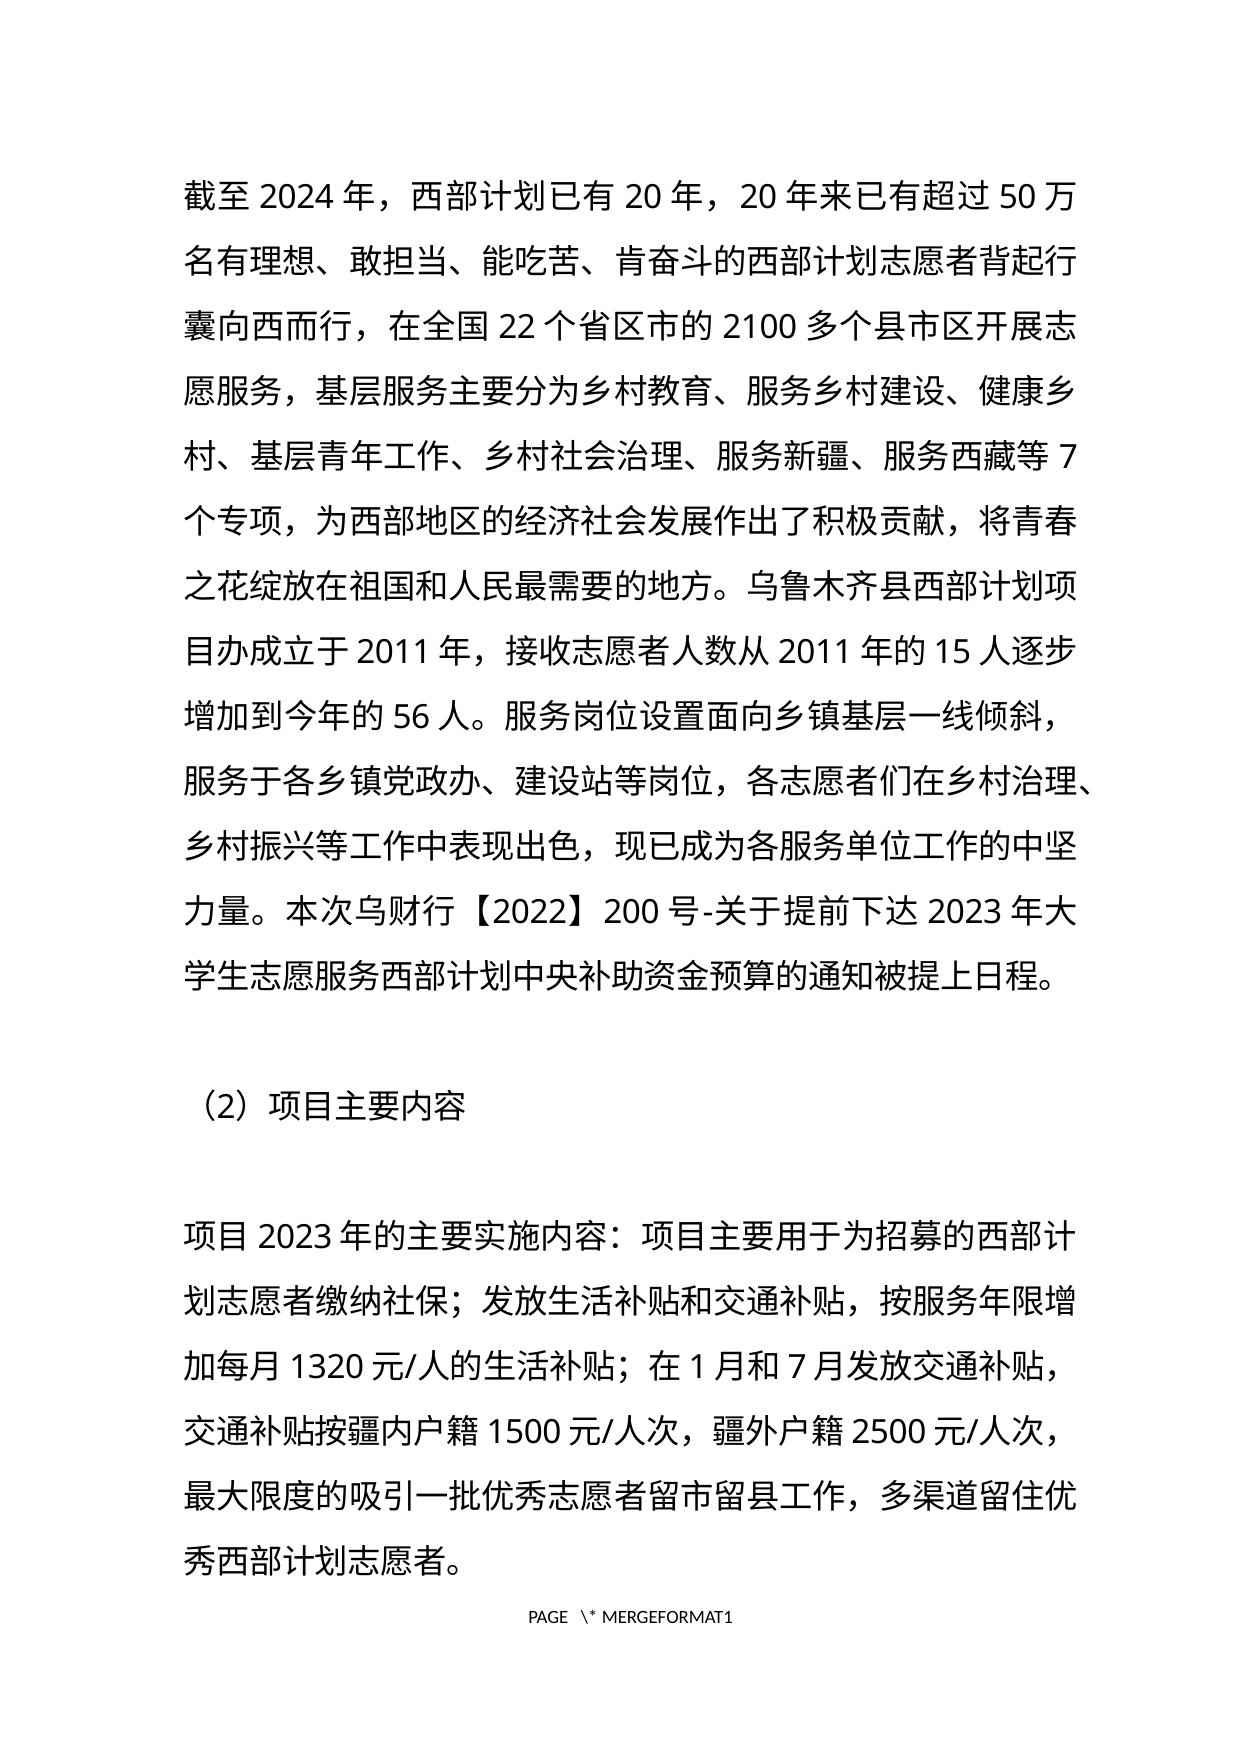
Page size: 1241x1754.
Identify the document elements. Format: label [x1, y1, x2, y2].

text [183, 162, 1078, 1592]
